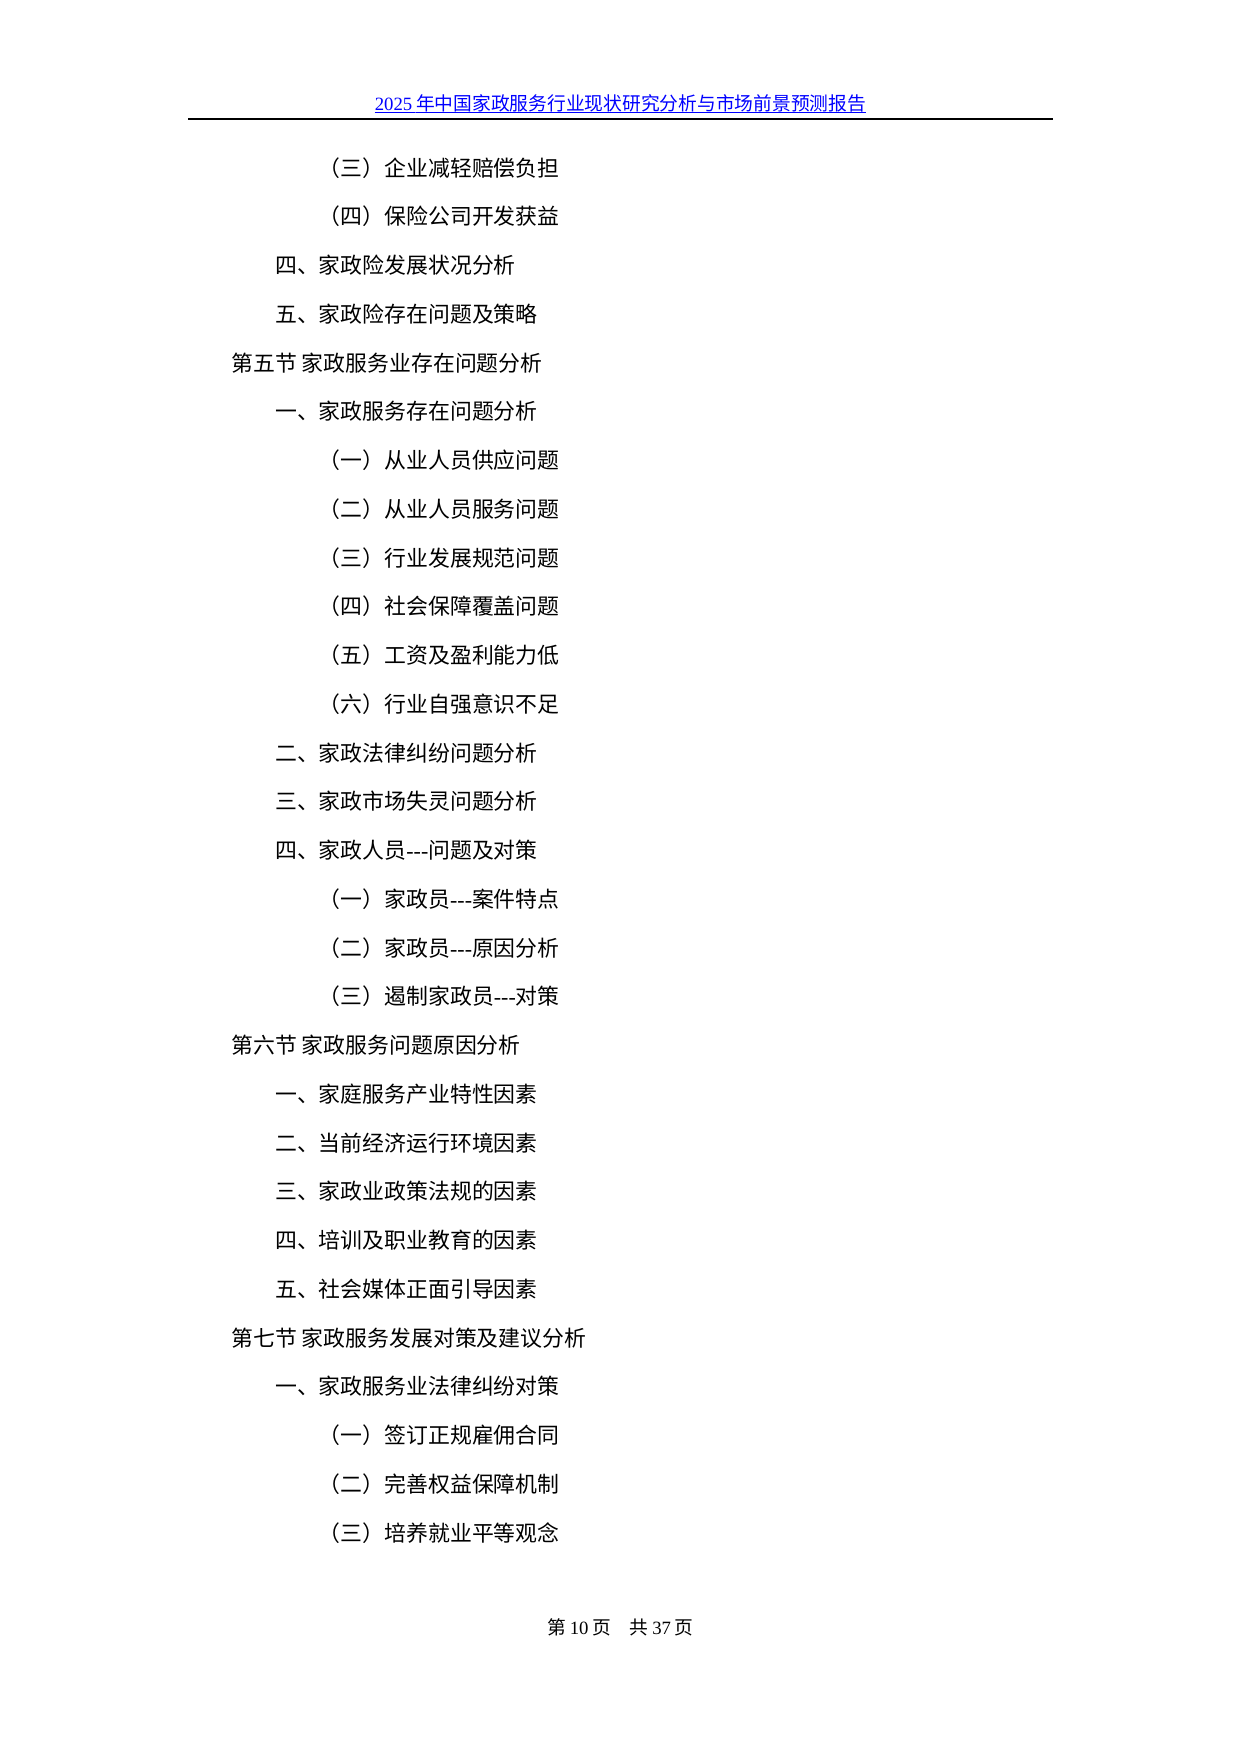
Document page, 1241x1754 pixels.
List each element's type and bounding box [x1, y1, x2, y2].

text [187, 150, 1053, 1548]
